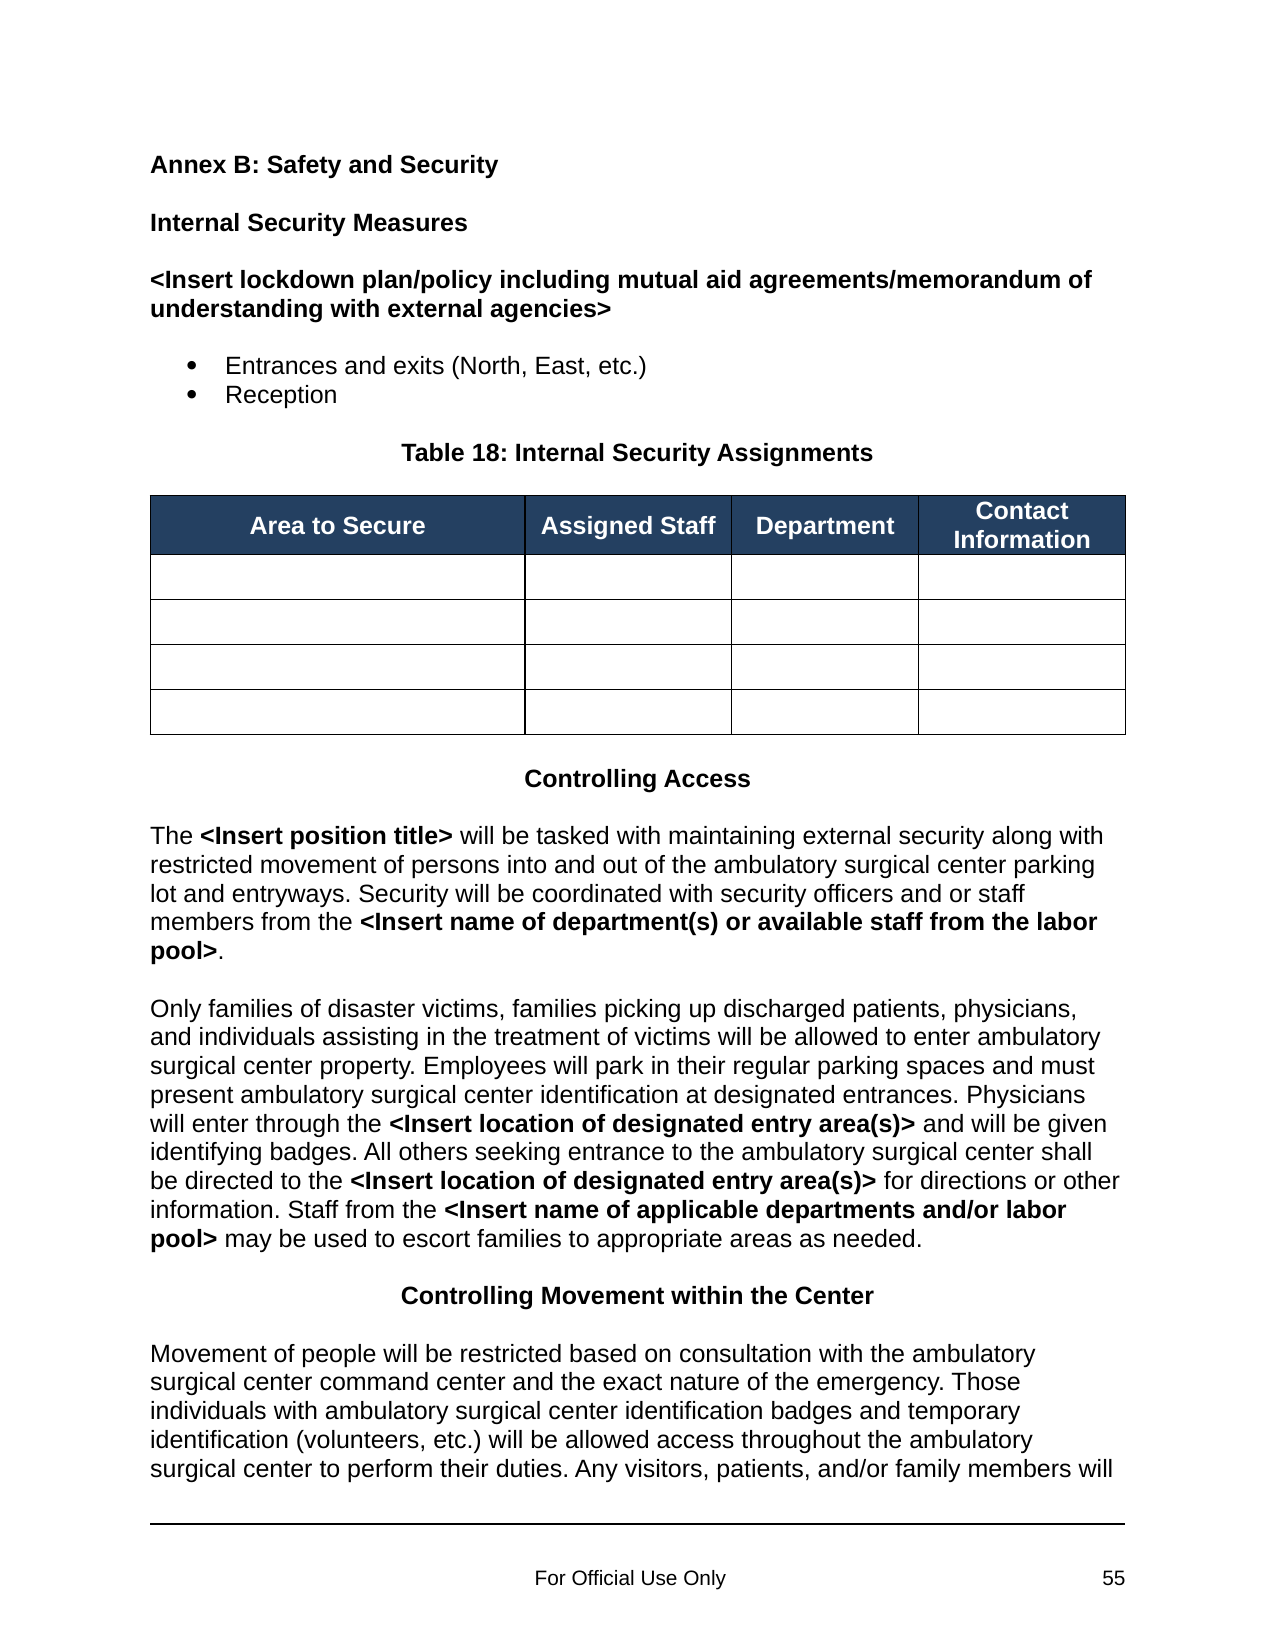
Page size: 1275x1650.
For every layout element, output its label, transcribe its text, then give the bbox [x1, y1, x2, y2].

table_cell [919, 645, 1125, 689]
text Controlling Access [150, 763, 1125, 792]
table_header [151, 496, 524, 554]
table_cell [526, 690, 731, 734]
list Reception [187, 380, 1125, 409]
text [150, 1338, 1125, 1482]
text <Insert lockdown plan/policy including mutual aid agreements/memorandum of understanding with external agencies> [150, 265, 1125, 322]
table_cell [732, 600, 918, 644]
subtitle Annex B: Safety and Security [150, 150, 1125, 179]
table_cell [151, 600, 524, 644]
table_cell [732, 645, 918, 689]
text Controlling Movement within the Center [150, 1281, 1125, 1310]
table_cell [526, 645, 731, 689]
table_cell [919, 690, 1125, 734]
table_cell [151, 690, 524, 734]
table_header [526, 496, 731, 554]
text Table 18: Internal Security Assignments [150, 438, 1125, 466]
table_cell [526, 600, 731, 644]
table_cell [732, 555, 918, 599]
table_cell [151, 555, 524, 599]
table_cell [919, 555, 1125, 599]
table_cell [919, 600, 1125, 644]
text Only families of disaster victims, families picking up discharged patients, physicians, and individuals assisting in the treatment of victims will be allowed to enter ambulatory surgical center property. Employees will park in their regular parking spaces and must present ambulatory surgical center identification at designated entrances. Physicians will enter through the <Insert location of designated entry area(s)> and will be given identifying badges. All others seeking entrance to the ambulatory surgical center shall be directed to the <Insert location of designated entry area(s)> for directions or other information. Staff from the <Insert name of applicable departments and/or labor pool> may be used to escort families to appropriate areas as needed. [150, 993, 1125, 1252]
list Entrances and exits (North, East, etc.) [187, 351, 1125, 380]
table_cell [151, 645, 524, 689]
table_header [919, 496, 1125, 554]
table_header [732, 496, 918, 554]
subtitle Internal Security Measures [150, 207, 1125, 236]
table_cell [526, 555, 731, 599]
text The <Insert position title> will be tasked with maintaining external security along with restricted movement of persons into and out of the ambulatory surgical center parking lot and entryways. Security will be coordinated with security officers and or staff members from the <Insert name of department(s) or available staff from the labor pool>. [150, 821, 1125, 965]
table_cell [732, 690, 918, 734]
